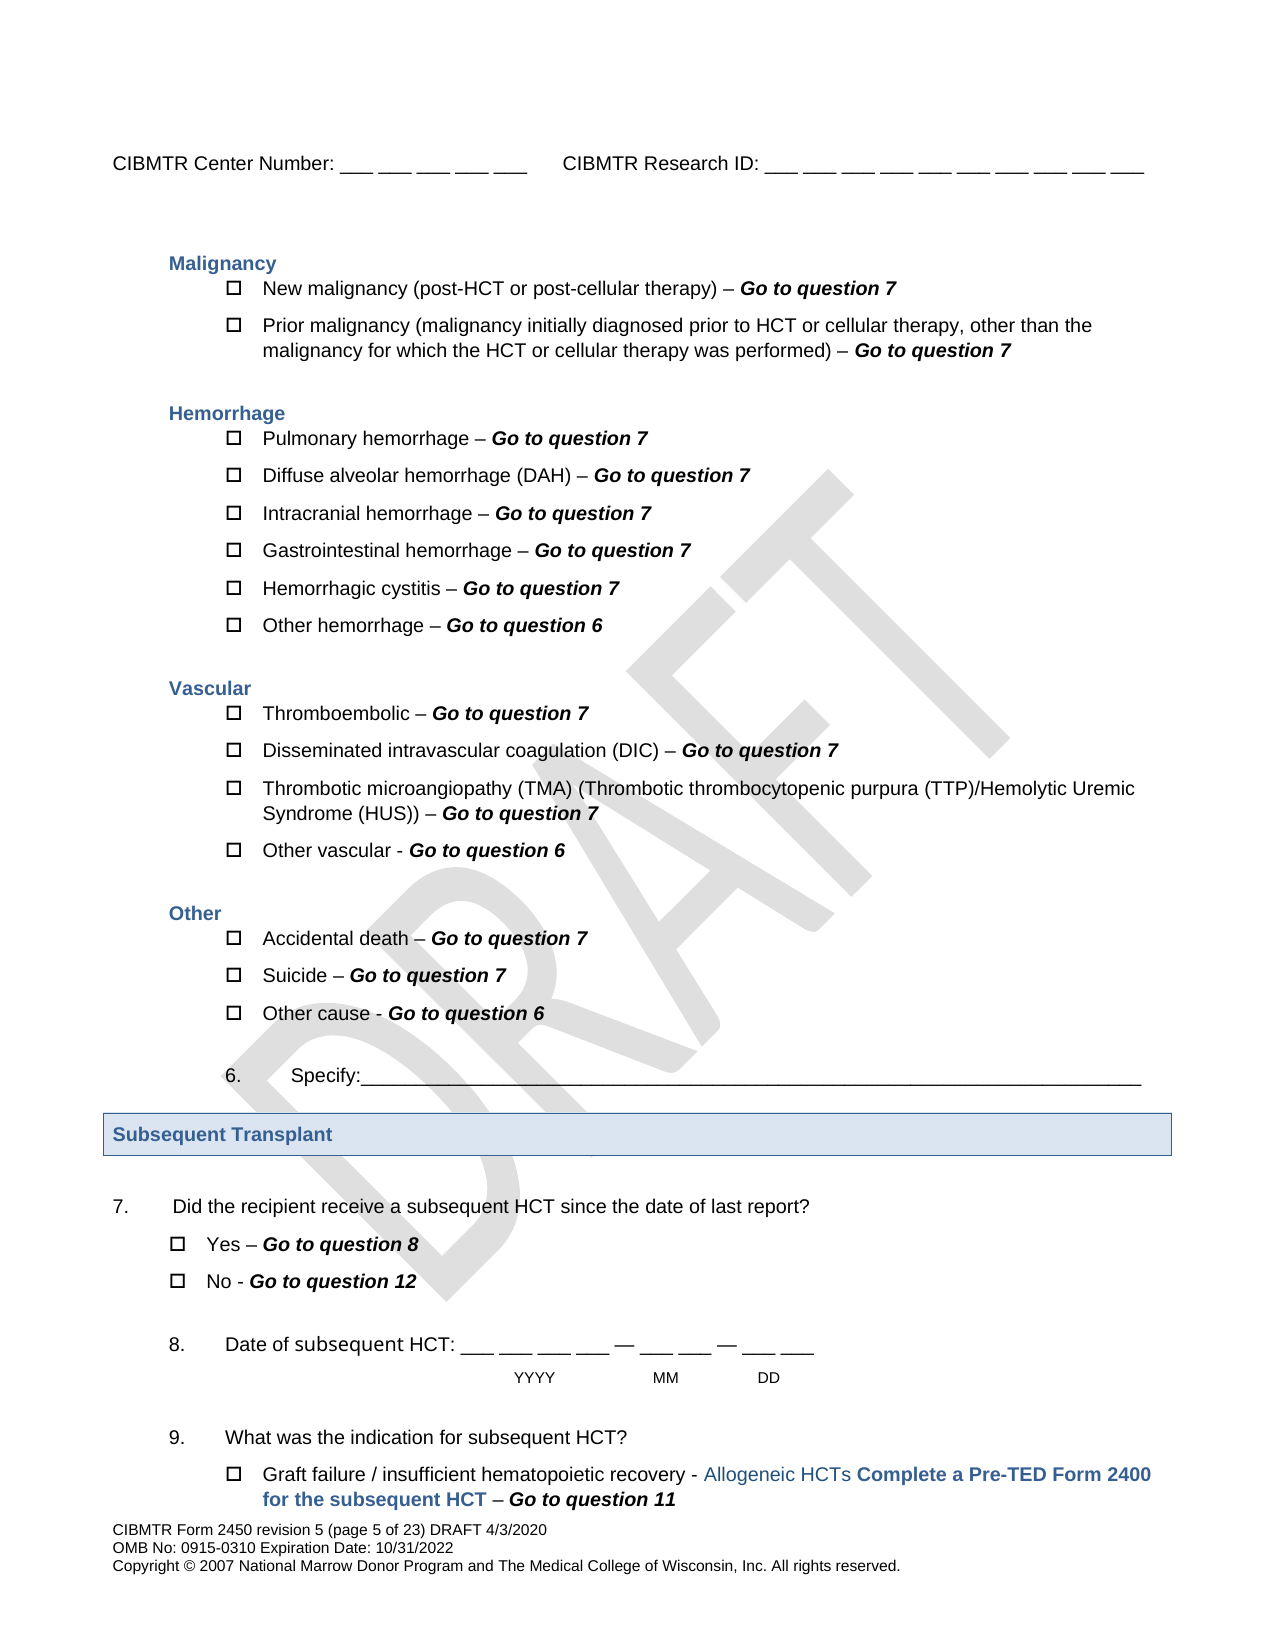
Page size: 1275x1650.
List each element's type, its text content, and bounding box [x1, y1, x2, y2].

text Specify:_______________________________________________________________________ [225, 1062, 1162, 1087]
text No - Go to question 12 [169, 1269, 1162, 1294]
text Suicide – Go to question 7 [225, 962, 1162, 987]
text Other hemorrhage – Go to question 6 [225, 612, 1162, 637]
text Yes – Go to question 8 [169, 1231, 1162, 1256]
text Date of subsequent HCT: ___ ___ ___ ___ — ___ ___ — ___ ___ [169, 1331, 1162, 1356]
text Diffuse alveolar hemorrhage (DAH) – Go to question 7 [225, 462, 1162, 487]
text YYYY MM DD [172, 1369, 1162, 1387]
text Intracranial hemorrhage – Go to question 7 [225, 500, 1162, 525]
text Disseminated intravascular coagulation (DIC) – Go to question 7 [225, 737, 1162, 762]
text Malignancy [169, 250, 1162, 275]
text Accidental death – Go to question 7 [225, 925, 1162, 950]
text Prior malignancy (malignancy initially diagnosed prior to HCT or cellular therapy, other than the malignancy for which the HCT or cellular therapy was performed) – Go to question 7 [225, 312, 1162, 362]
text Subsequent Transplant [104, 1114, 1171, 1155]
text New malignancy (post-HCT or post-cellular therapy) – Go to question 7 [225, 275, 1162, 300]
text Other cause - Go to question 6 [225, 1000, 1162, 1025]
text Gastrointestinal hemorrhage – Go to question 7 [225, 537, 1162, 562]
text Other [169, 900, 1162, 925]
text Hemorrhagic cystitis – Go to question 7 [225, 575, 1162, 600]
text Graft failure / insufficient hematopoietic recovery - Allogeneic HCTs Complete a Pre-TED Form 2400 for the subsequent HCT – Go to question 11 [225, 1462, 1162, 1512]
text Thrombotic microangiopathy (TMA) (Thrombotic thrombocytopenic purpura (TTP)/Hemolytic Uremic Syndrome (HUS)) – Go to question 7 [225, 775, 1162, 825]
text Pulmonary hemorrhage – Go to question 7 [225, 425, 1162, 450]
text Thromboembolic – Go to question 7 [225, 700, 1162, 725]
text Did the recipient receive a subsequent HCT since the date of last report? [112, 1194, 1162, 1219]
text Other vascular - Go to question 6 [225, 837, 1162, 862]
text Hemorrhage [169, 400, 1162, 425]
text Vascular [169, 675, 1162, 700]
text What was the indication for subsequent HCT? [169, 1424, 1162, 1449]
